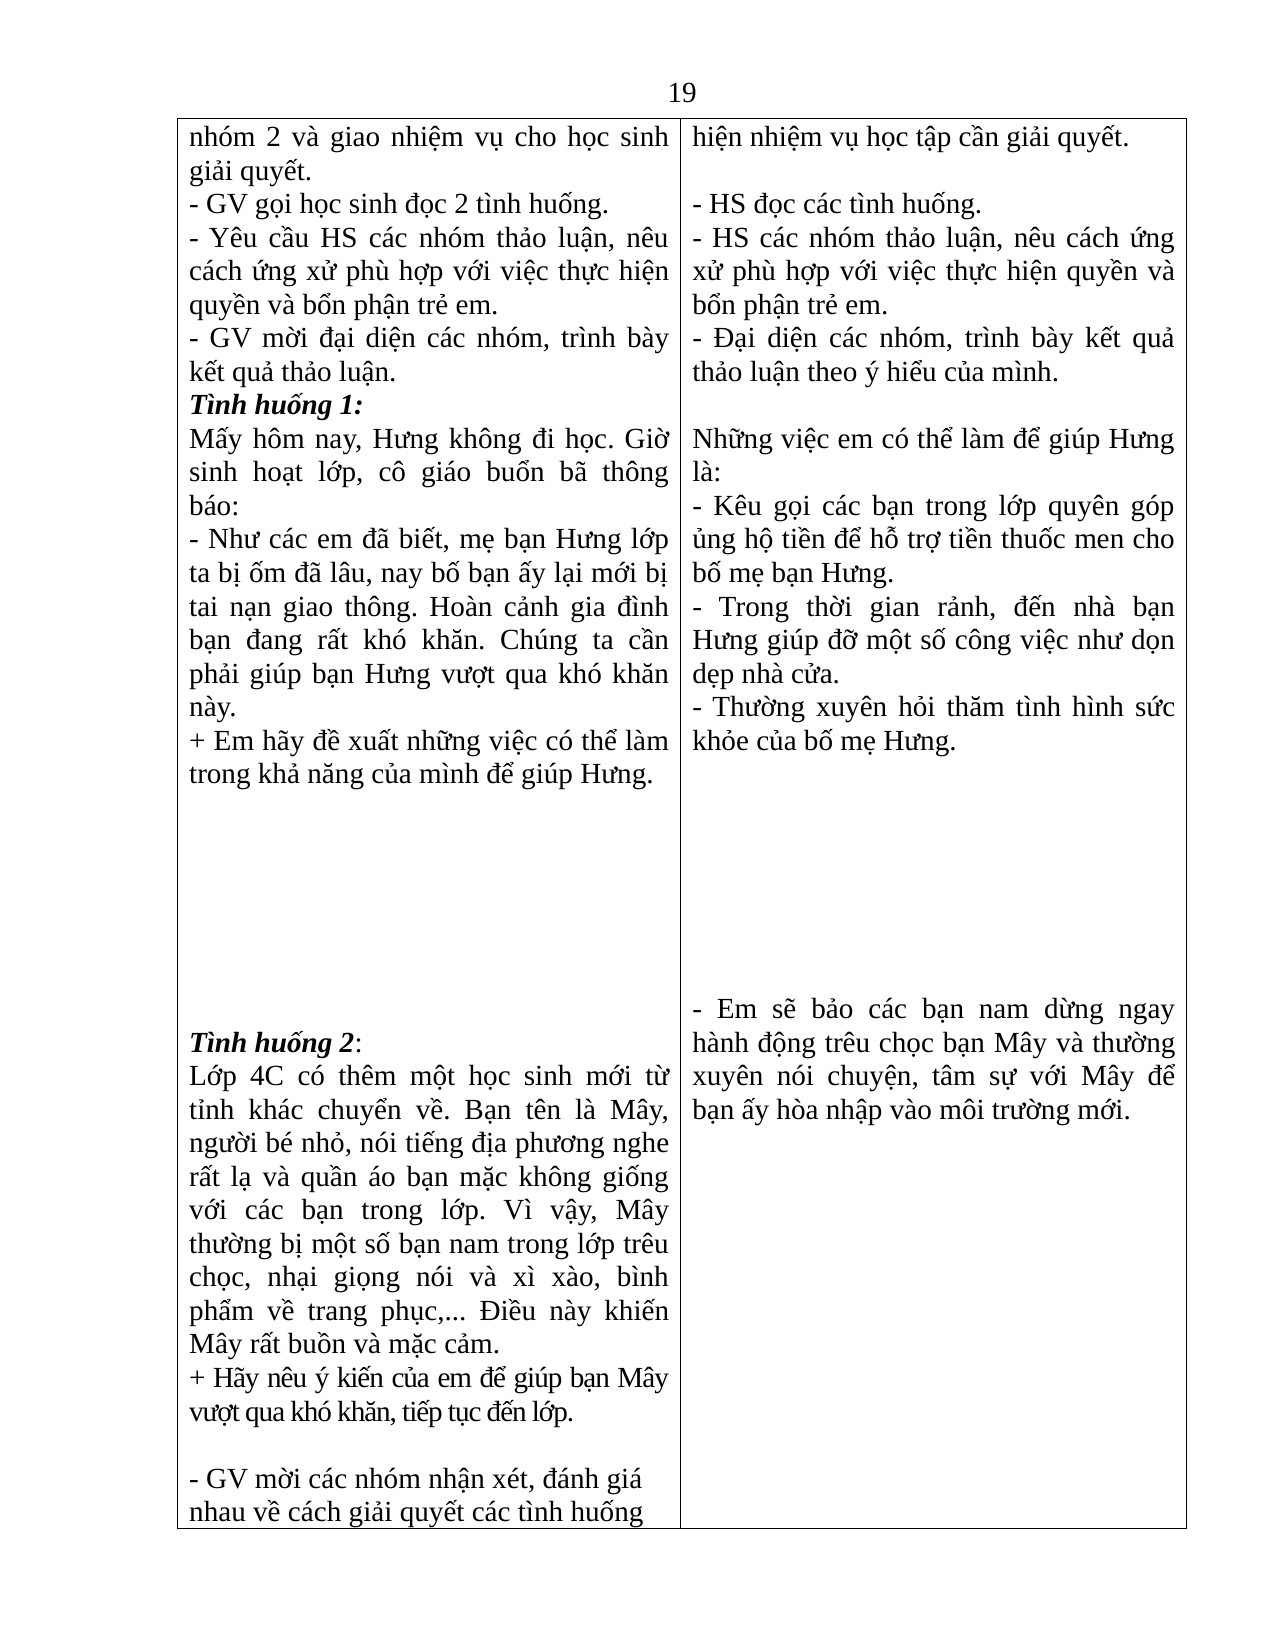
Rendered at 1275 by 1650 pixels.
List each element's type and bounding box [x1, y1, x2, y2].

table_cell [681, 119, 1186, 1528]
table_cell [178, 119, 680, 1528]
